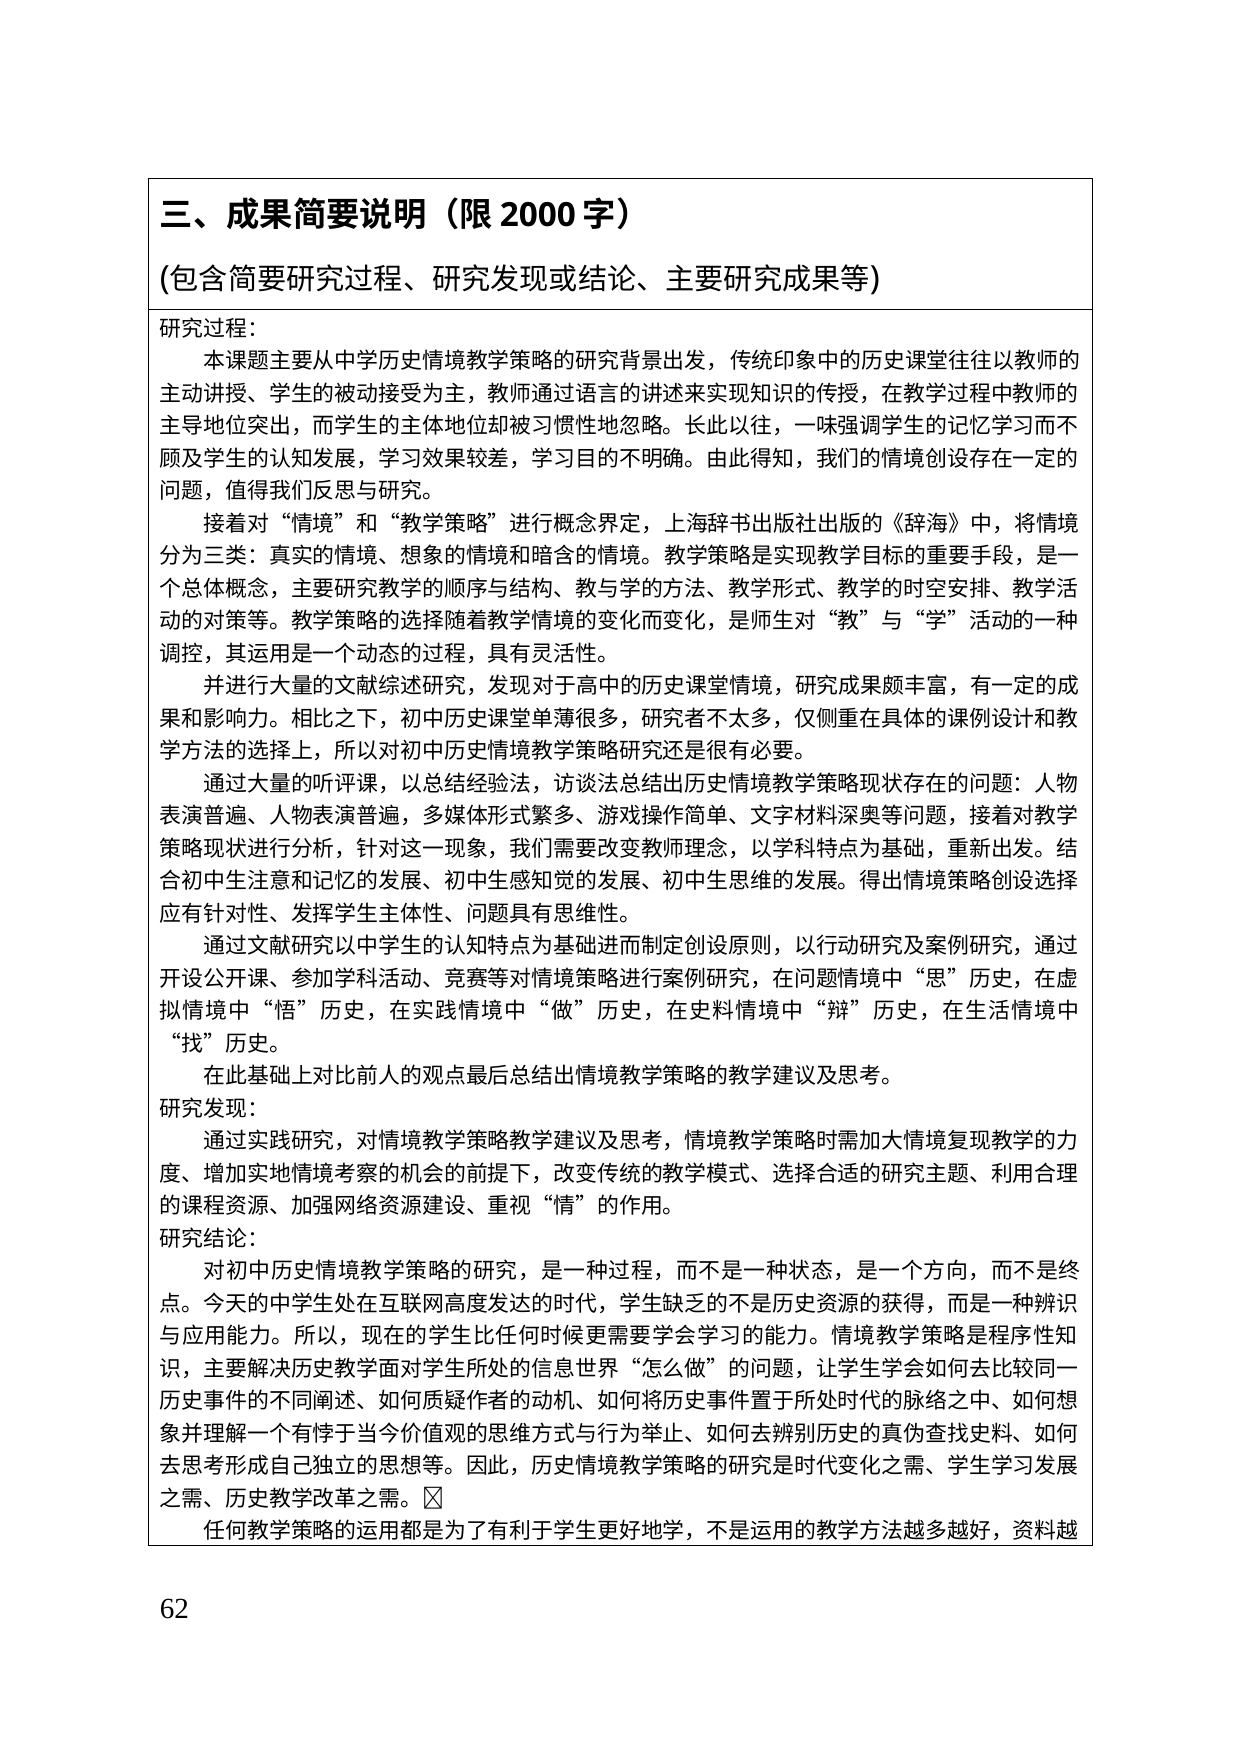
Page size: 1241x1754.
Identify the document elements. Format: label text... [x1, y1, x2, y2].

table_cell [149, 310, 1092, 1545]
table_cell 三、成果简要说明（限2000字） (包含简要研究过程、研究发现或结论、主要研究成果等) [149, 179, 1092, 309]
